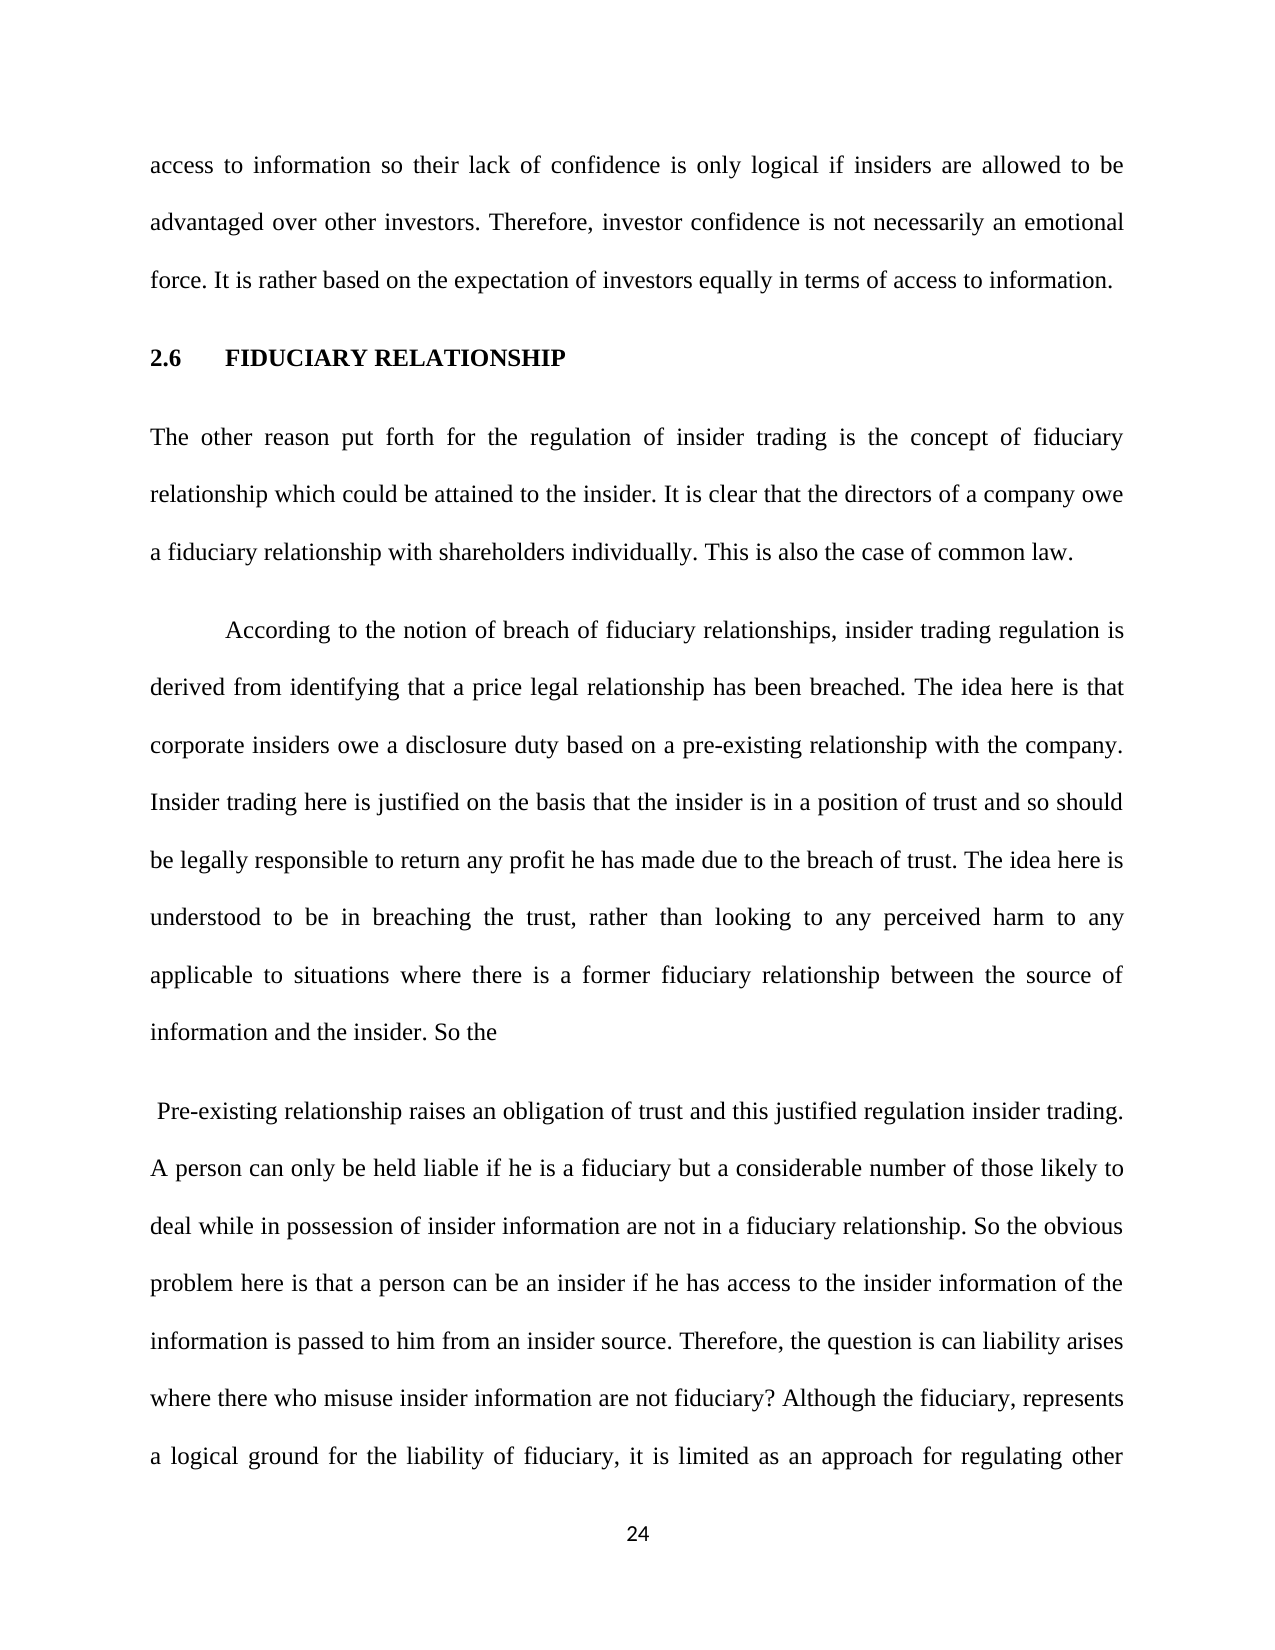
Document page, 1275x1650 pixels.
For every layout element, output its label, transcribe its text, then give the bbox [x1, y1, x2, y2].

text The other reason put forth for the regulation of insider trading is the concept of fiduciary relationship which could be attained to the insider. It is clear that the directors of a company owe a fiduciary relationship with shareholders individually. This is also the case of common law. [150, 422, 1125, 565]
text 2.6 FIDUCIARY RELATIONSHIP [150, 343, 1125, 372]
text According to the notion of breach of fiduciary relationships, insider trading regulation is derived from identifying that a price legal relationship has been breached. The idea here is that corporate insiders owe a disclosure duty based on a pre-existing relationship with the company. Insider trading here is justified on the basis that the insider is in a position of trust and so should be legally responsible to return any profit he has made due to the breach of trust. The idea here is understood to be in breaching the trust, rather than looking to any perceived harm to any applicable to situations where there is a former fiduciary relationship between the source of information and the insider. So the [150, 615, 1125, 1046]
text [150, 1096, 1125, 1469]
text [150, 150, 1125, 294]
